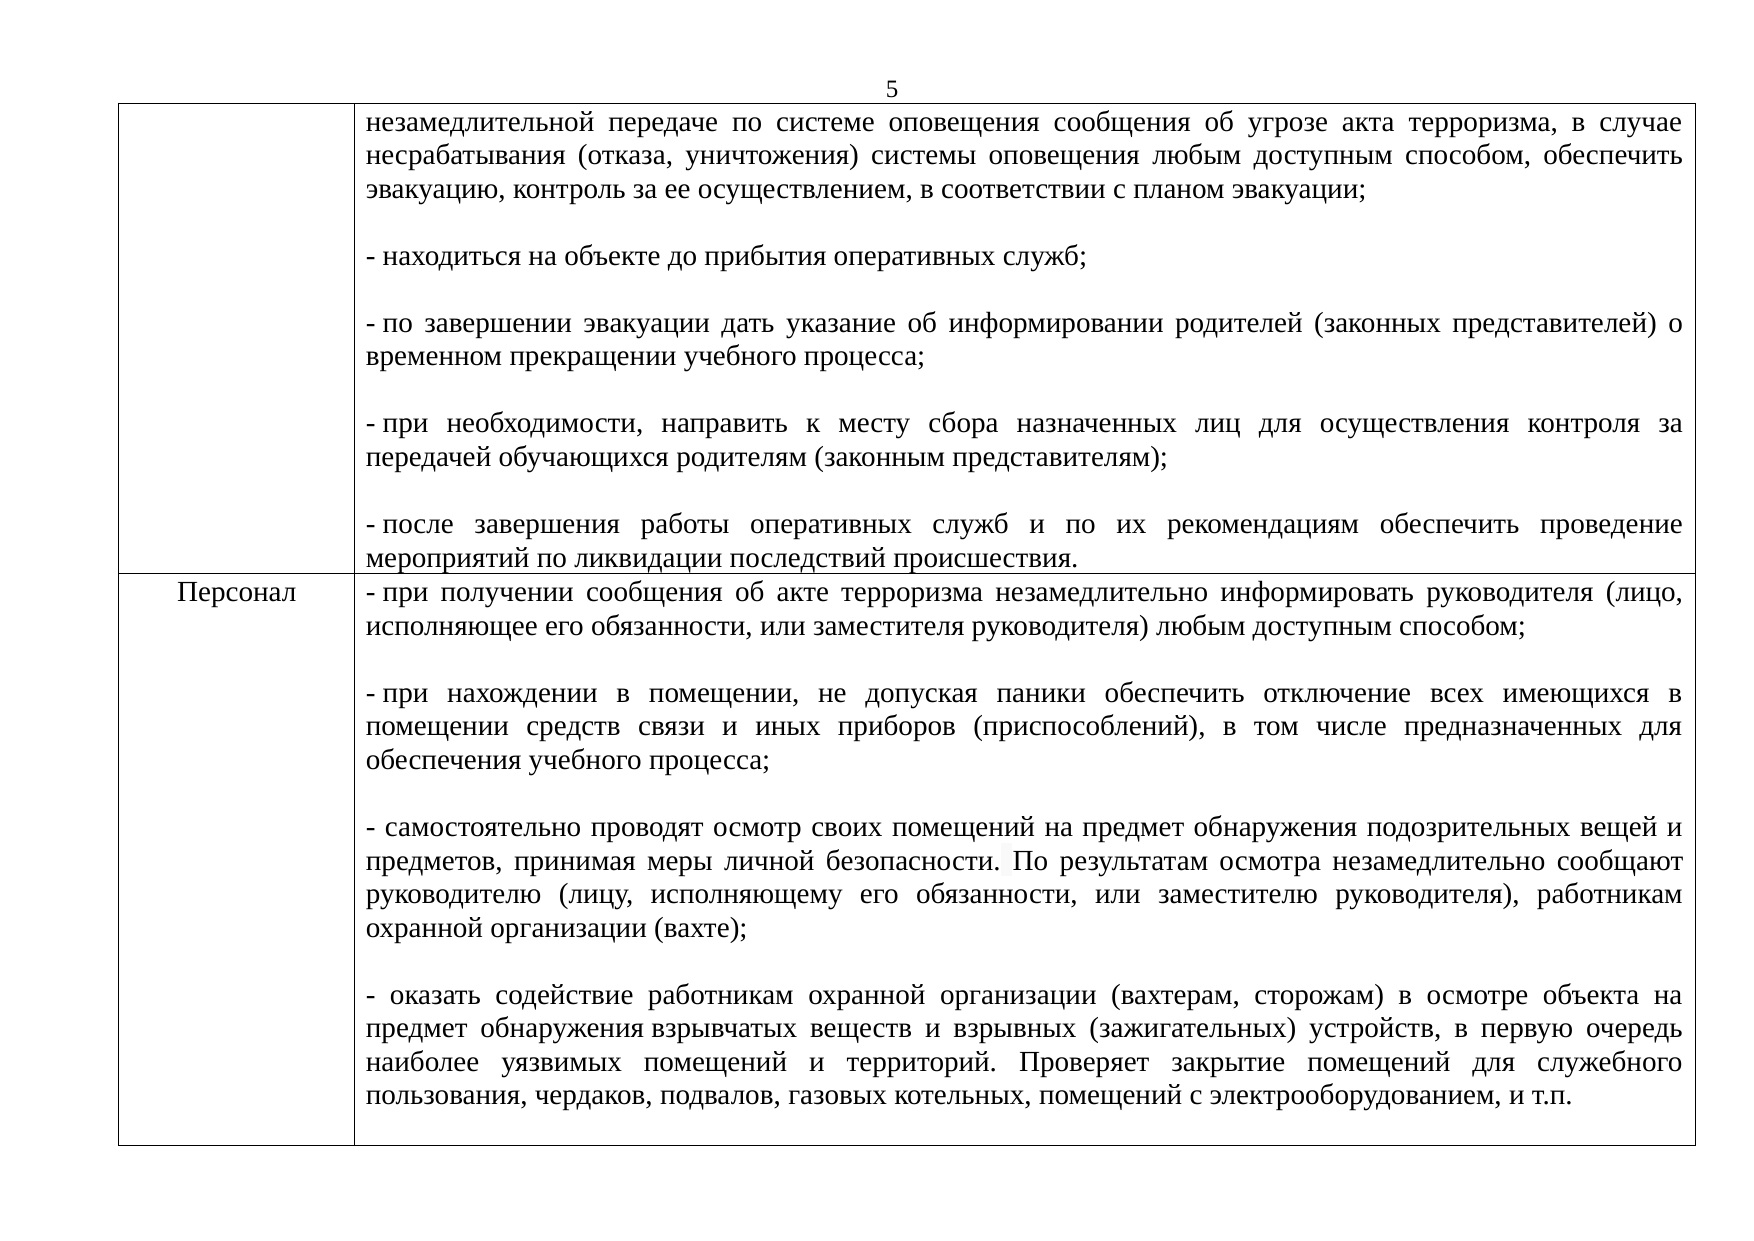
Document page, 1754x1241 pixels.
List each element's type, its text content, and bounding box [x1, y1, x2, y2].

table_cell Персонал [119, 574, 354, 1144]
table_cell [355, 104, 1695, 573]
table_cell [119, 104, 354, 573]
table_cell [355, 574, 1695, 1144]
